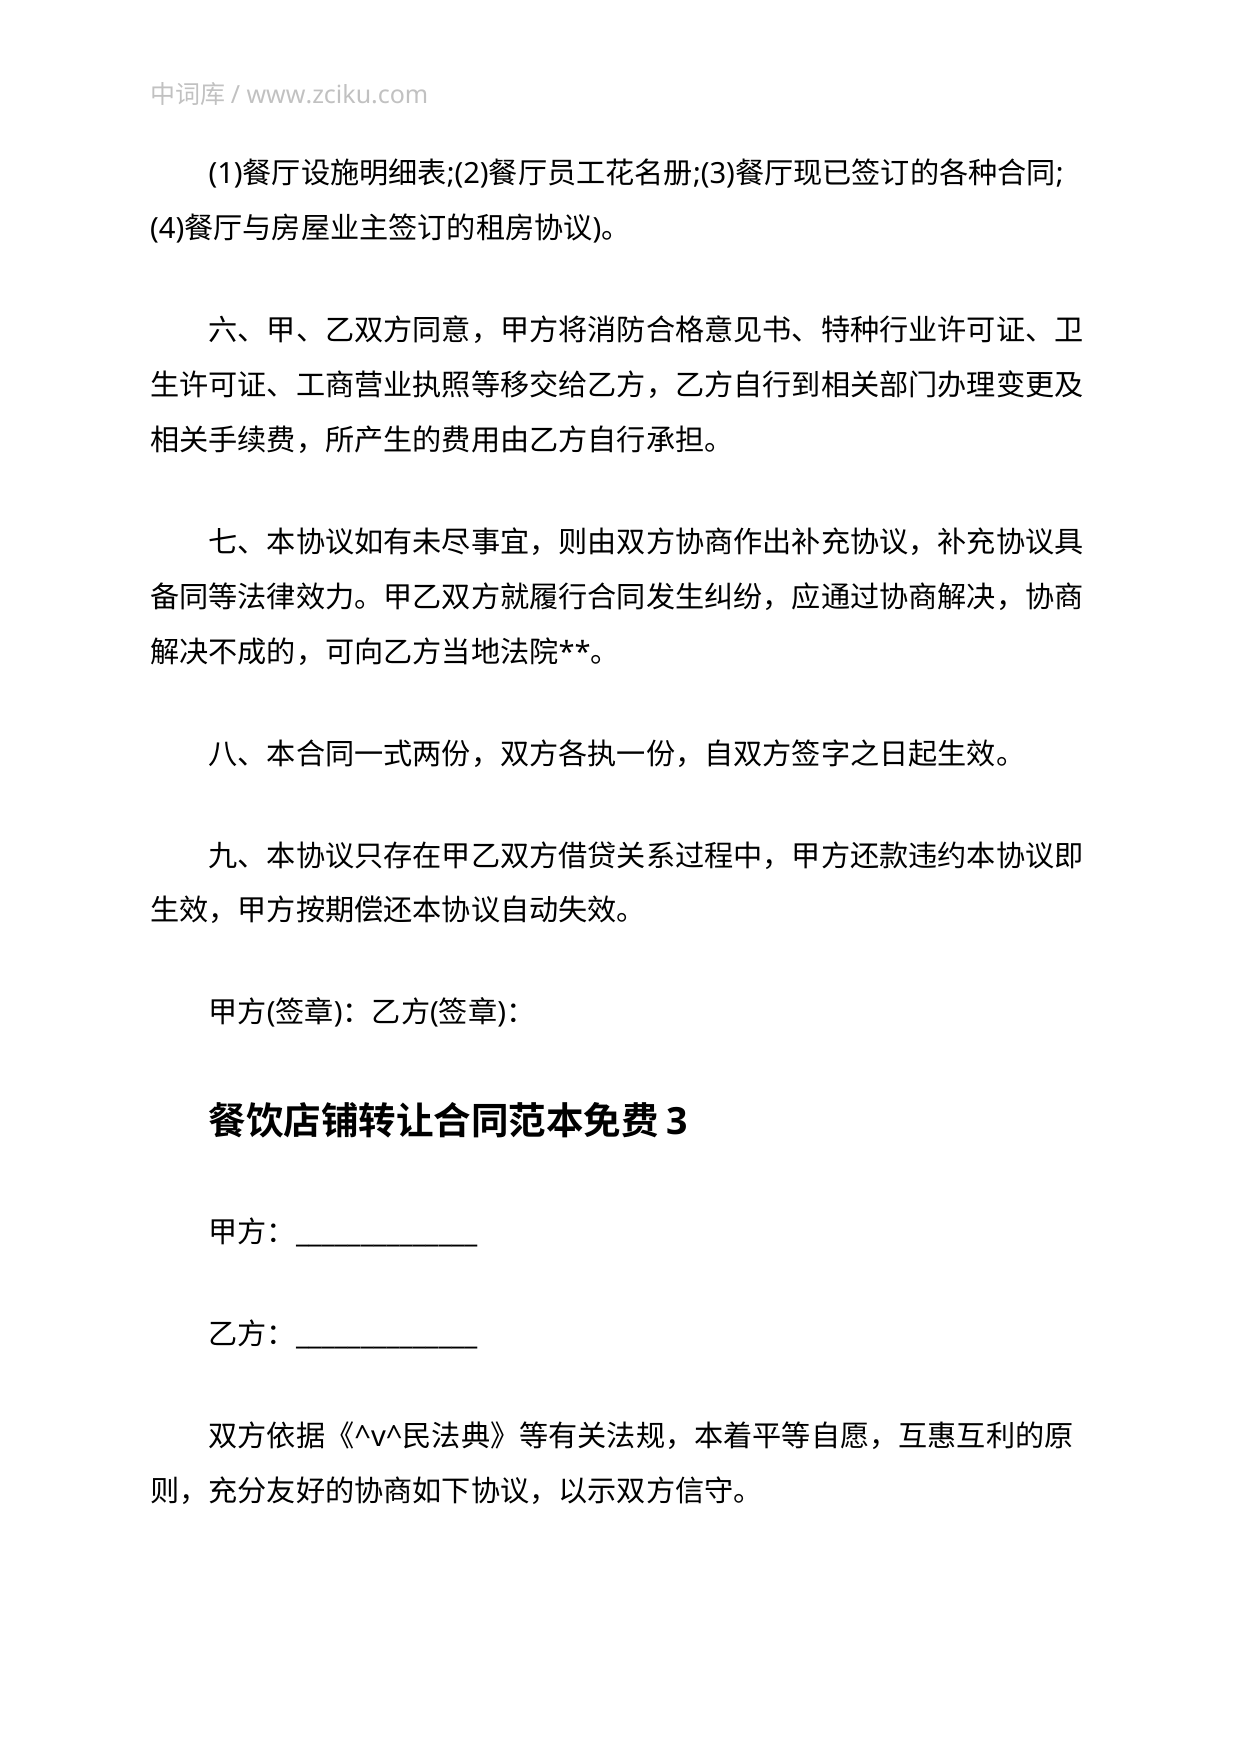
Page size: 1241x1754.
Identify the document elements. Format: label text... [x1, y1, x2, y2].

text 七、本协议如有未尽事宜，则由双方协商作出补充协议，补充协议具备同等法律效力。甲乙双方就履行合同发生纠纷，应通过协商解决，协商解决不成的，可向乙方当地法院**。 [150, 518, 1090, 671]
text 甲方：______________ [150, 1208, 1090, 1251]
text 九、本协议只存在甲乙双方借贷关系过程中，甲方还款违约本协议即生效，甲方按期偿还本协议自动失效。 [150, 832, 1090, 929]
text 双方依据《^v^民法典》等有关法规，本着平等自愿，互惠互利的原则，充分友好的协商如下协议，以示双方信守。 [150, 1412, 1090, 1509]
text 甲方(签章)：乙方(签章)： [150, 989, 1090, 1031]
text (1)餐厅设施明细表;(2)餐厅员工花名册;(3)餐厅现已签订的各种合同;(4)餐厅与房屋业主签订的租房协议)。 [150, 150, 1090, 247]
text 八、本合同一式两份，双方各执一份，自双方签字之日起生效。 [150, 730, 1090, 773]
text 六、甲、乙双方同意，甲方将消防合格意见书、特种行业许可证、卫生许可证、工商营业执照等移交给乙方，乙方自行到相关部门办理变更及相关手续费，所产生的费用由乙方自行承担。 [150, 307, 1090, 459]
text 餐饮店铺转让合同范本免费3 [150, 1091, 1090, 1145]
text 乙方：______________ [150, 1310, 1090, 1353]
